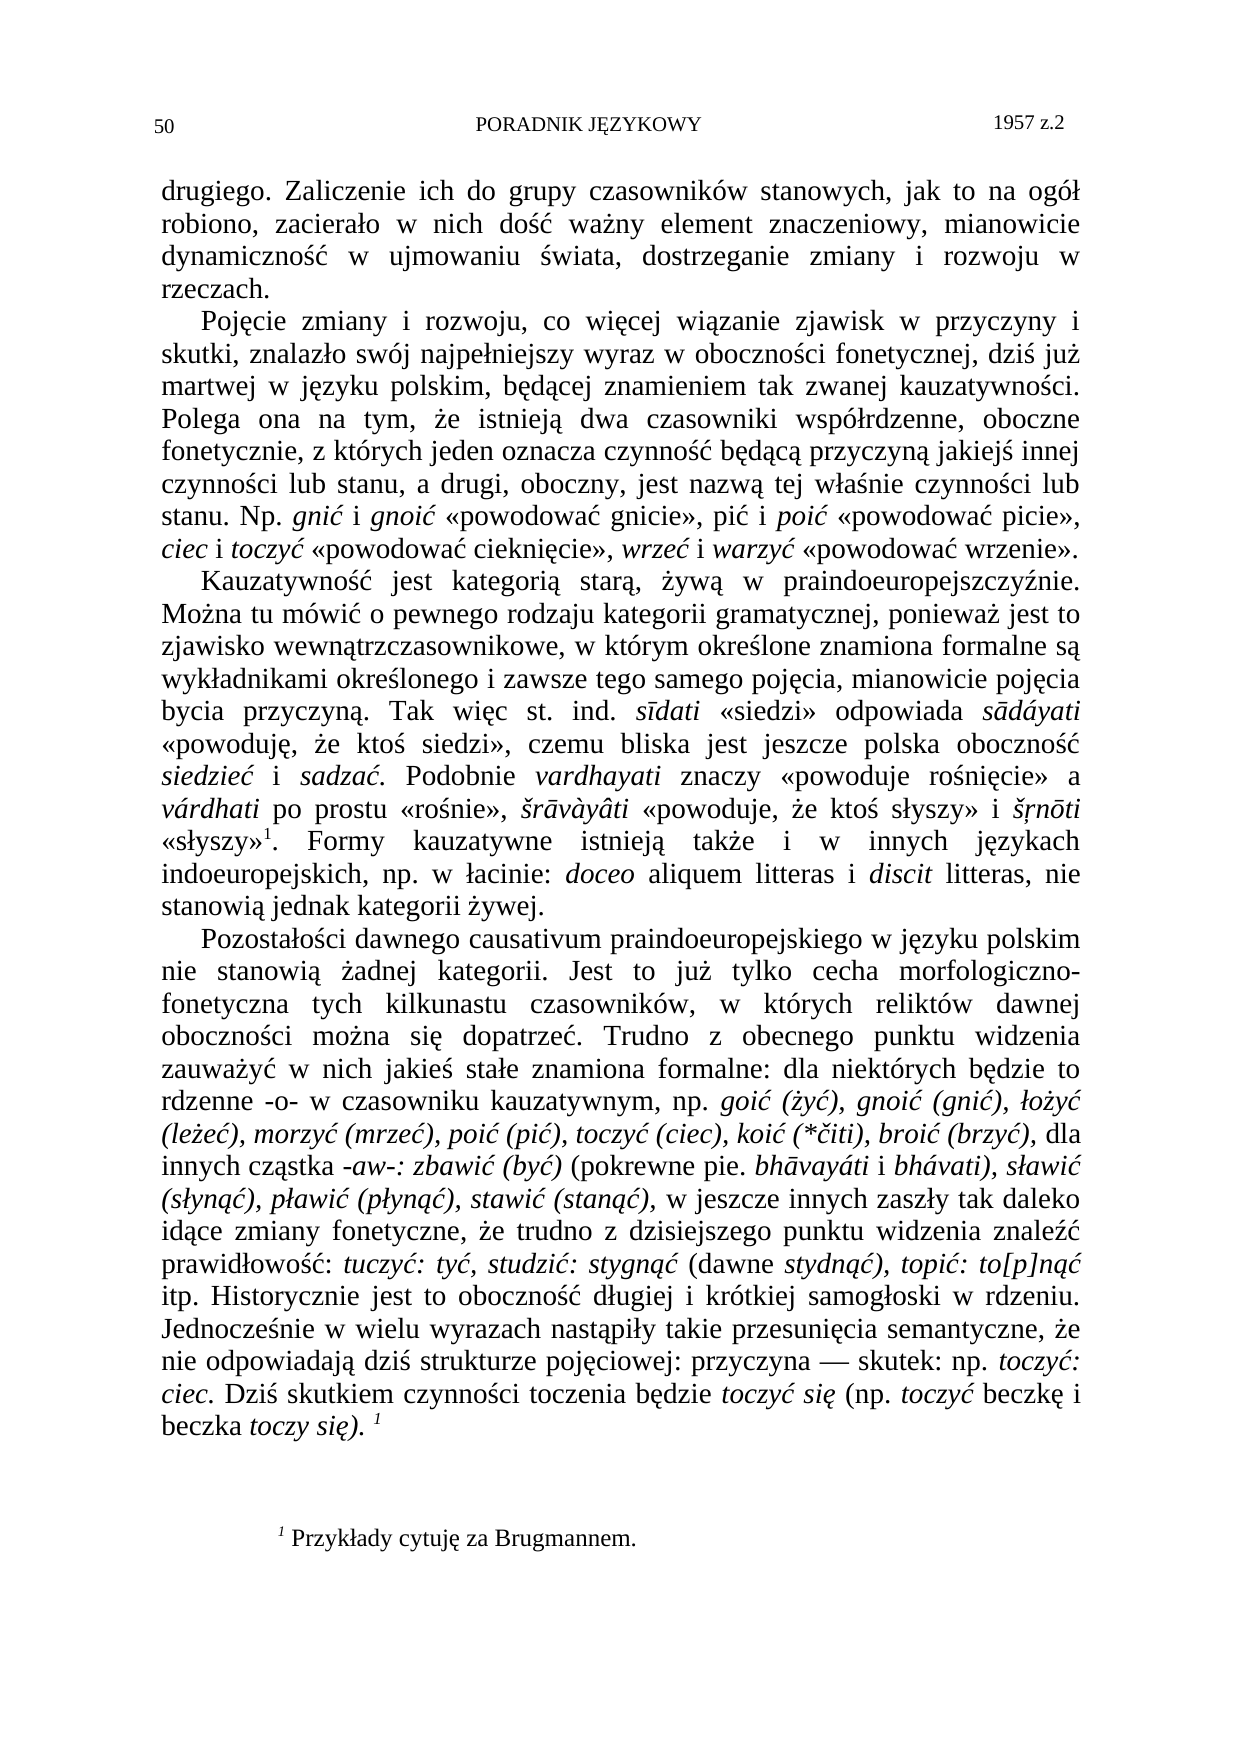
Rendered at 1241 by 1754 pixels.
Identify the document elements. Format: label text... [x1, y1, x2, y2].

text Pojęcie zmiany i rozwoju, co więcej wiązanie zjawisk w przyczyny i skutki, znalazło swój najpełniejszy wyraz w oboczności fonetycznej, dziś już martwej w języku polskim, będącej znamieniem tak zwanej kauzatywności. Polega ona na tym, że istnieją dwa czasowniki współrdzenne, oboczne fonetycznie, z których jeden oznacza czynność będącą przyczyną jakiejś innej czynności lub stanu, a drugi, oboczny, jest nazwą tej właśnie czynności lub stanu. Np. gnić i gnoić «powodować gnicie», pić i poić «powodować picie», ciec i toczyć «powodować cieknięcie», wrzeć i warzyć «powodować wrzenie». [161, 305, 1081, 565]
text PORADNIK JĘZYKOWY [475, 115, 702, 136]
text Kauzatywność jest kategorią starą, żywą w praindoeuropejszczyźnie. Można tu mówić o pewnego rodzaju kategorii gramatycznej, ponieważ jest to zjawisko wewnątrzczasownikowe, w którym określone znamiona formalne są wykładnikami określonego i zawsze tego samego pojęcia, mianowicie pojęcia bycia przyczyną. Tak więc st. ind. sīdati «siedzi» odpowiada sādáyati «powoduję, że ktoś siedzi», czemu bliska jest jeszcze polska oboczność siedzieć i sadzać. Podobnie vardhayati znaczy «powoduje rośnięcie» a várdhati po prostu «rośnie», šrāvàyâti «powoduje, że ktoś słyszy» i šŗnōti «słyszy»1. Formy kauzatywne istnieją także i w innych językach indoeuropejskich, np. w łacinie: doceo aliquem litteras i discit litteras, nie stanowią jednak kategorii żywej. [161, 565, 1081, 922]
text 1 Przykłady cytuję za Brugmannem. [278, 1526, 637, 1551]
text 1957 z.2 [993, 113, 1065, 134]
text drugiego. Zaliczenie ich do grupy czasowników stanowych, jak to na ogół robiono, zacierało w nich dość ważny element znaczeniowy, mianowicie dynamiczność w ujmowaniu świata, dostrzeganie zmiany i rozwoju w rzeczach. [161, 175, 1081, 305]
text Pozostałości dawnego causativum praindoeuropejskiego w języku polskim nie stanowią żadnej kategorii. Jest to już tylko cecha morfologiczno-fonetyczna tych kilkunastu czasowników, w których reliktów dawnej oboczności można się dopatrzeć. Trudno z obecnego punktu widzenia zauważyć w nich jakieś stałe znamiona formalne: dla niektórych będzie to rdzenne -o- w czasowniku kauzatywnym, np. goić (żyć), gnoić (gnić), łożyć (leżeć), morzyć (mrzeć), poić (pić), toczyć (ciec), koić (*čiti), broić (brzyć), dla innych cząstka -aw-: zbawić (być) (pokrewne pie. bhāvayáti i bhávati), sławić (słynąć), pławić (płynąć), stawić (stanąć), w jeszcze innych zaszły tak daleko idące zmiany fonetyczne, że trudno z dzisiejszego punktu widzenia znaleźć prawidłowość: tuczyć: tyć, studzić: stygnąć (dawne stydnąć), topić: to[p]nąć itp. Historycznie jest to oboczność długiej i krótkiej samogłoski w rdzeniu. Jednocześnie w wielu wyrazach nastąpiły takie przesunięcia semantyczne, że nie odpowiadają dziś strukturze pojęciowej: przyczyna — skutek: np. toczyć: ciec. Dziś skutkiem czynności toczenia będzie toczyć się (np. toczyć beczkę i beczka toczy się). 1 [161, 922, 1081, 1442]
text 50 [153, 117, 174, 137]
